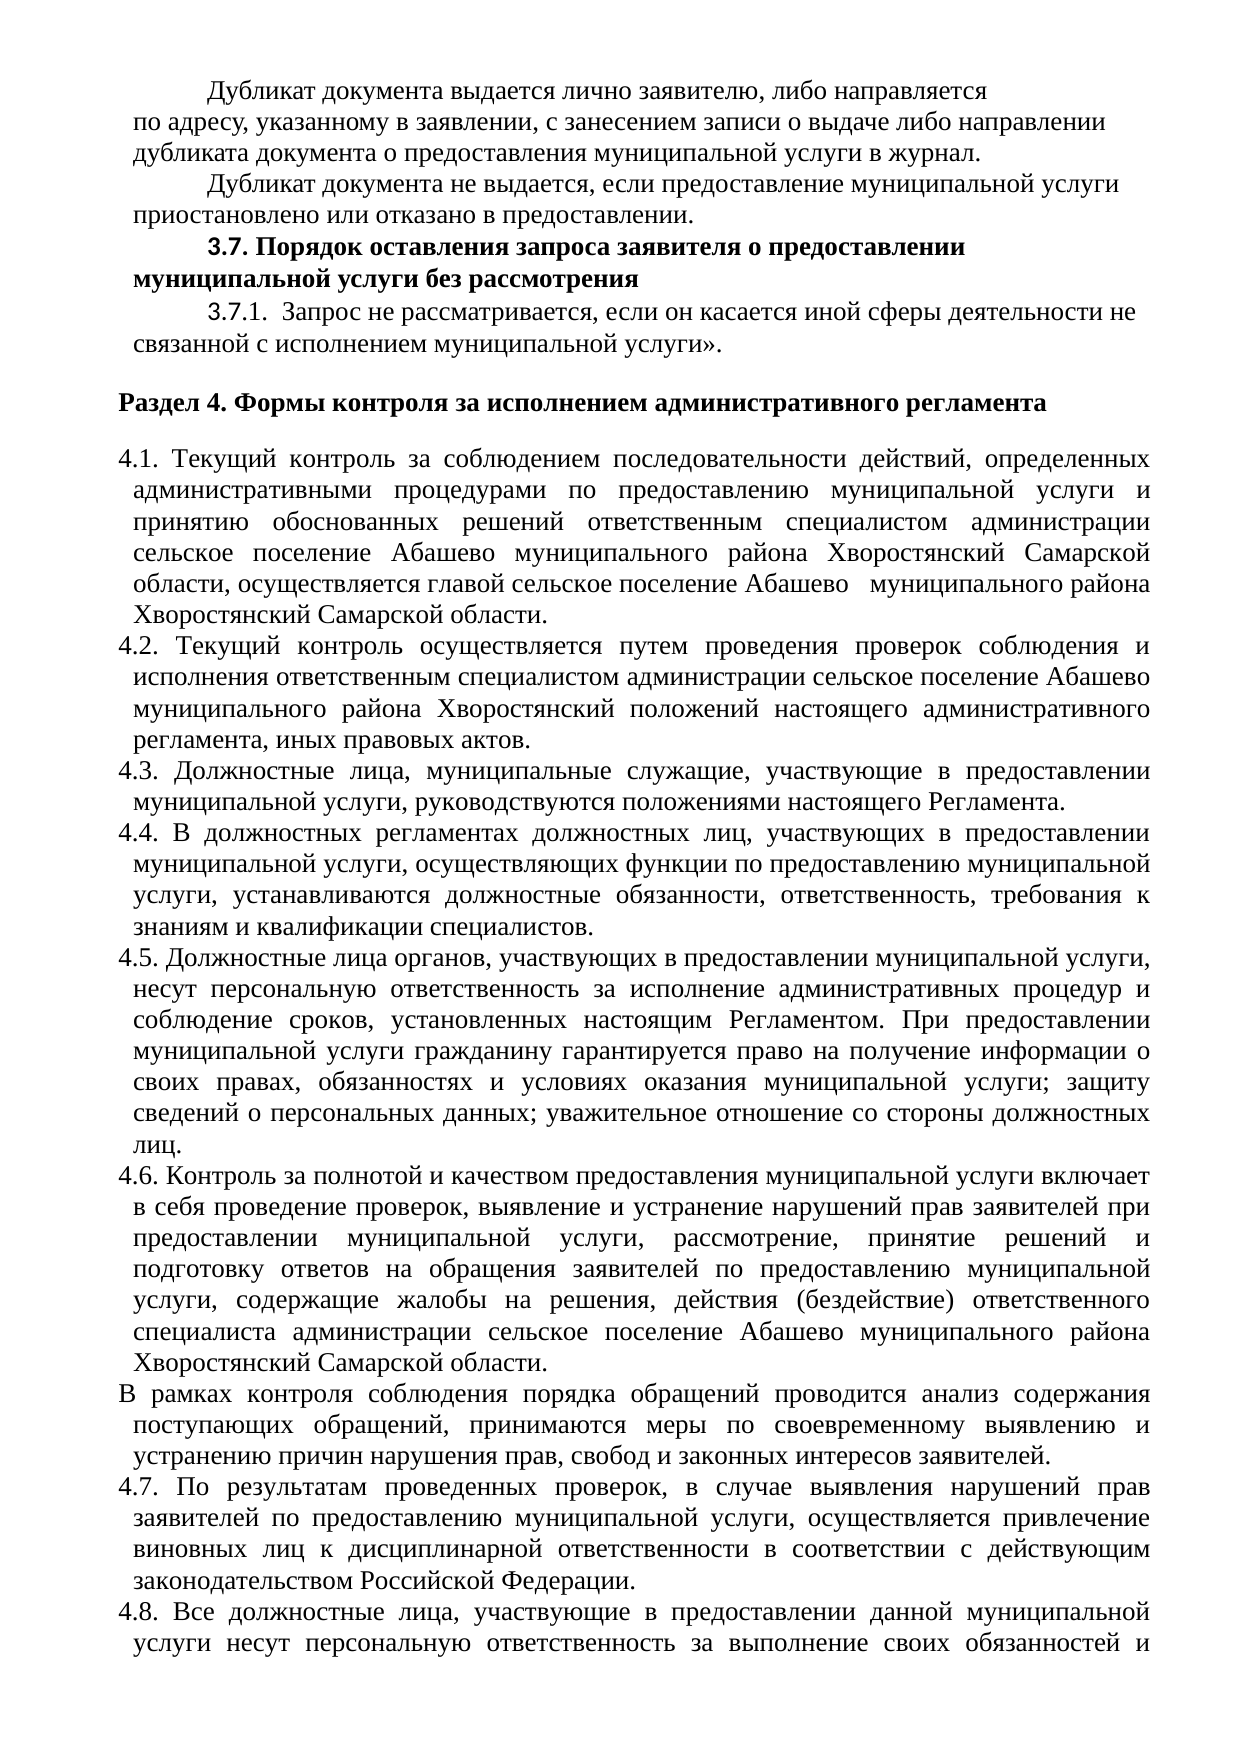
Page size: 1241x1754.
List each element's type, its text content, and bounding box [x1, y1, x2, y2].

text 4.5. Должностные лица органов, участвующих в предоставлении муниципальной услуги, несут персональную ответственность за исполнение административных процедур и соблюдение сроков, установленных настоящим Регламентом. При предоставлении муниципальной услуги гражданину гарантируется право на получение информации о своих правах, обязанностях и условиях оказания муниципальной услуги; защиту сведений о персональных данных; уважительное отношение со стороны должностных лиц. [118, 941, 1152, 1159]
text 4.2. Текущий контроль осуществляется путем проведения проверок соблюдения и исполнения ответственным специалистом администрации сельское поселение Абашево муниципального района Хворостянский положений настоящего административного регламента, иных правовых актов. [118, 629, 1152, 754]
text 4.1. Текущий контроль за соблюдением последовательности действий, определенных административными процедурами по предоставлению муниципальной услуги и принятию обоснованных решений ответственным специалистом администрации сельское поселение Абашево муниципального района Хворостянский Самарской области, осуществляется главой сельское поселение Абашево муниципального района Хворостянский Самарской области. [118, 442, 1152, 629]
text Дубликат документа не выдается, если предоставление муниципальной услуги приостановлено или отказано в предоставлении. [133, 167, 1152, 229]
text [118, 1595, 1152, 1657]
text Раздел 4. Формы контроля за исполнением административного регламента [118, 386, 1152, 417]
text 4.3. Должностные лица, муниципальные служащие, участвующие в предоставлении муниципальной услуги, руководствуются положениями настоящего Регламента. [118, 754, 1152, 816]
text 3.7.1. Запрос не рассматривается, если он касается иной сферы деятельности не связанной с исполнением муниципальной услуги». [133, 294, 1152, 358]
text В рамках контроля соблюдения порядка обращений проводится анализ содержания поступающих обращений, принимаются меры по своевременному выявлению и устранению причин нарушения прав, свобод и законных интересов заявителей. [118, 1377, 1152, 1470]
text Дубликат документа выдается лично заявителю, либо направляется по адресу, указанному в заявлении, с занесением записи о выдаче либо направлении дубликата документа о предоставления муниципальной услуги в журнал. [133, 74, 1152, 167]
text 4.4. В должностных регламентах должностных лиц, участвующих в предоставлении муниципальной услуги, осуществляющих функции по предоставлению муниципальной услуги, устанавливаются должностные обязанности, ответственность, требования к знаниям и квалификации специалистов. [118, 816, 1152, 941]
text 4.7. По результатам проведенных проверок, в случае выявления нарушений прав заявителей по предоставлению муниципальной услуги, осуществляется привлечение виновных лиц к дисциплинарной ответственности в соответствии с действующим законодательством Российской Федерации. [118, 1470, 1152, 1595]
text 4.6. Контроль за полнотой и качеством предоставления муниципальной услуги включает в себя проведение проверок, выявление и устранение нарушений прав заявителей при предоставлении муниципальной услуги, рассмотрение, принятие решений и подготовку ответов на обращения заявителей по предоставлению муниципальной услуги, содержащие жалобы на решения, действия (бездействие) ответственного специалиста администрации сельское поселение Абашево муниципального района Хворостянский Самарской области. [118, 1159, 1152, 1377]
text 3.7. Порядок оставления запроса заявителя о предоставлении муниципальной услуги без рассмотрения [133, 229, 1152, 294]
